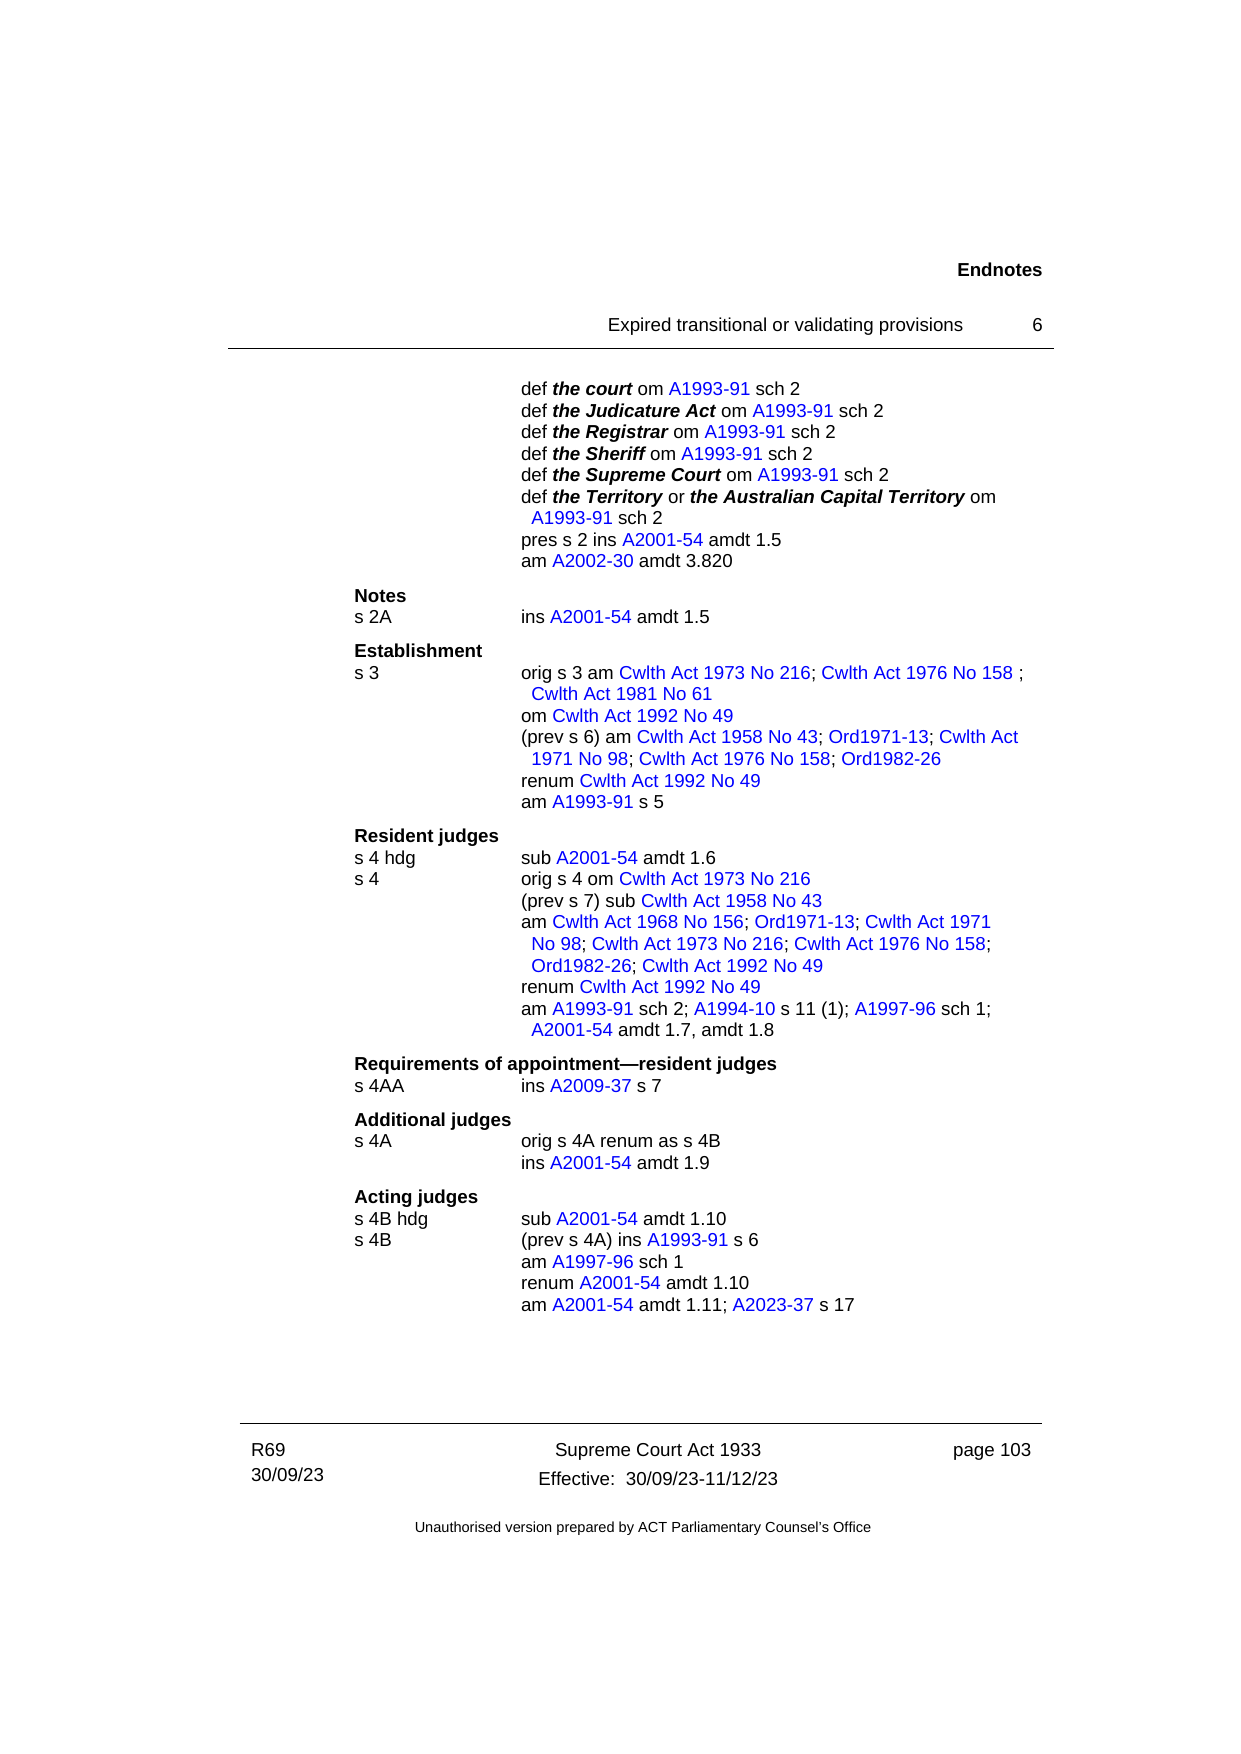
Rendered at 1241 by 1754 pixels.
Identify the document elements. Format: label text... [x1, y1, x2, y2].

text ins A2001-54 amdt 1.9 [354, 1152, 1042, 1173]
text renum Cwlth Act 1992 No 49 [354, 769, 1042, 791]
text Establishment [354, 640, 1042, 662]
text am A1993-91 sch 2; A1994-10 s 11 (1); A1997-96 sch 1; A2001-54 amdt 1.7, amdt 1.8 [354, 997, 1042, 1041]
text Requirements of appointment—resident judges [354, 1053, 1042, 1075]
text om Cwlth Act 1992 No 49 [354, 705, 1042, 726]
text s 4AA ins A2009-37 s 7 [354, 1075, 1042, 1096]
text def the court om A1993-91 sch 2 [354, 378, 1042, 399]
text def the Sheriff om A1993-91 sch 2 [354, 442, 1042, 464]
text s 4A orig s 4A renum as s 4B [354, 1130, 1042, 1152]
text pres s 2 ins A2001-54 amdt 1.5 [354, 529, 1042, 550]
text Resident judges [354, 825, 1042, 847]
text renum A2001-54 amdt 1.10 [354, 1272, 1042, 1294]
text s 4B hdg sub A2001-54 amdt 1.10 [354, 1207, 1042, 1229]
text am A1997-96 sch 1 [354, 1251, 1042, 1272]
text def the Judicature Act om A1993-91 sch 2 [354, 399, 1042, 421]
text s 3 orig s 3 am Cwlth Act 1973 No 216; Cwlth Act 1976 No 158 ; Cwlth Act 1981 No 61 [354, 662, 1042, 705]
text renum Cwlth Act 1992 No 49 [354, 976, 1042, 997]
text s 4 orig s 4 om Cwlth Act 1973 No 216 [354, 868, 1042, 890]
text Notes [354, 584, 1042, 606]
text (prev s 6) am Cwlth Act 1958 No 43; Ord1971-13; Cwlth Act 1971 No 98; Cwlth Act 1976 No 158; Ord1982-26 [354, 726, 1042, 769]
text def the Registrar om A1993-91 sch 2 [354, 421, 1042, 442]
text am Cwlth Act 1968 No 156; Ord1971-13; Cwlth Act 1971 No 98; Cwlth Act 1973 No 216; Cwlth Act 1976 No 158; Ord1982-26; Cwlth Act 1992 No 49 [354, 911, 1042, 976]
text (prev s 7) sub Cwlth Act 1958 No 43 [354, 890, 1042, 911]
text am A2001-54 amdt 1.11; A2023-37 s 17 [354, 1294, 1042, 1315]
text am A1993-91 s 5 [354, 791, 1042, 812]
text Additional judges [354, 1109, 1042, 1130]
text Acting judges [354, 1186, 1042, 1207]
text def the Territory or the Australian Capital Territory om A1993-91 sch 2 [354, 486, 1042, 529]
text def the Supreme Court om A1993-91 sch 2 [354, 464, 1042, 486]
text s 4B (prev s 4A) ins A1993-91 s 6 [354, 1229, 1042, 1251]
text am A2002-30 amdt 3.820 [354, 550, 1042, 572]
text s 2A ins A2001-54 amdt 1.5 [354, 606, 1042, 627]
text s 4 hdg sub A2001-54 amdt 1.6 [354, 847, 1042, 868]
